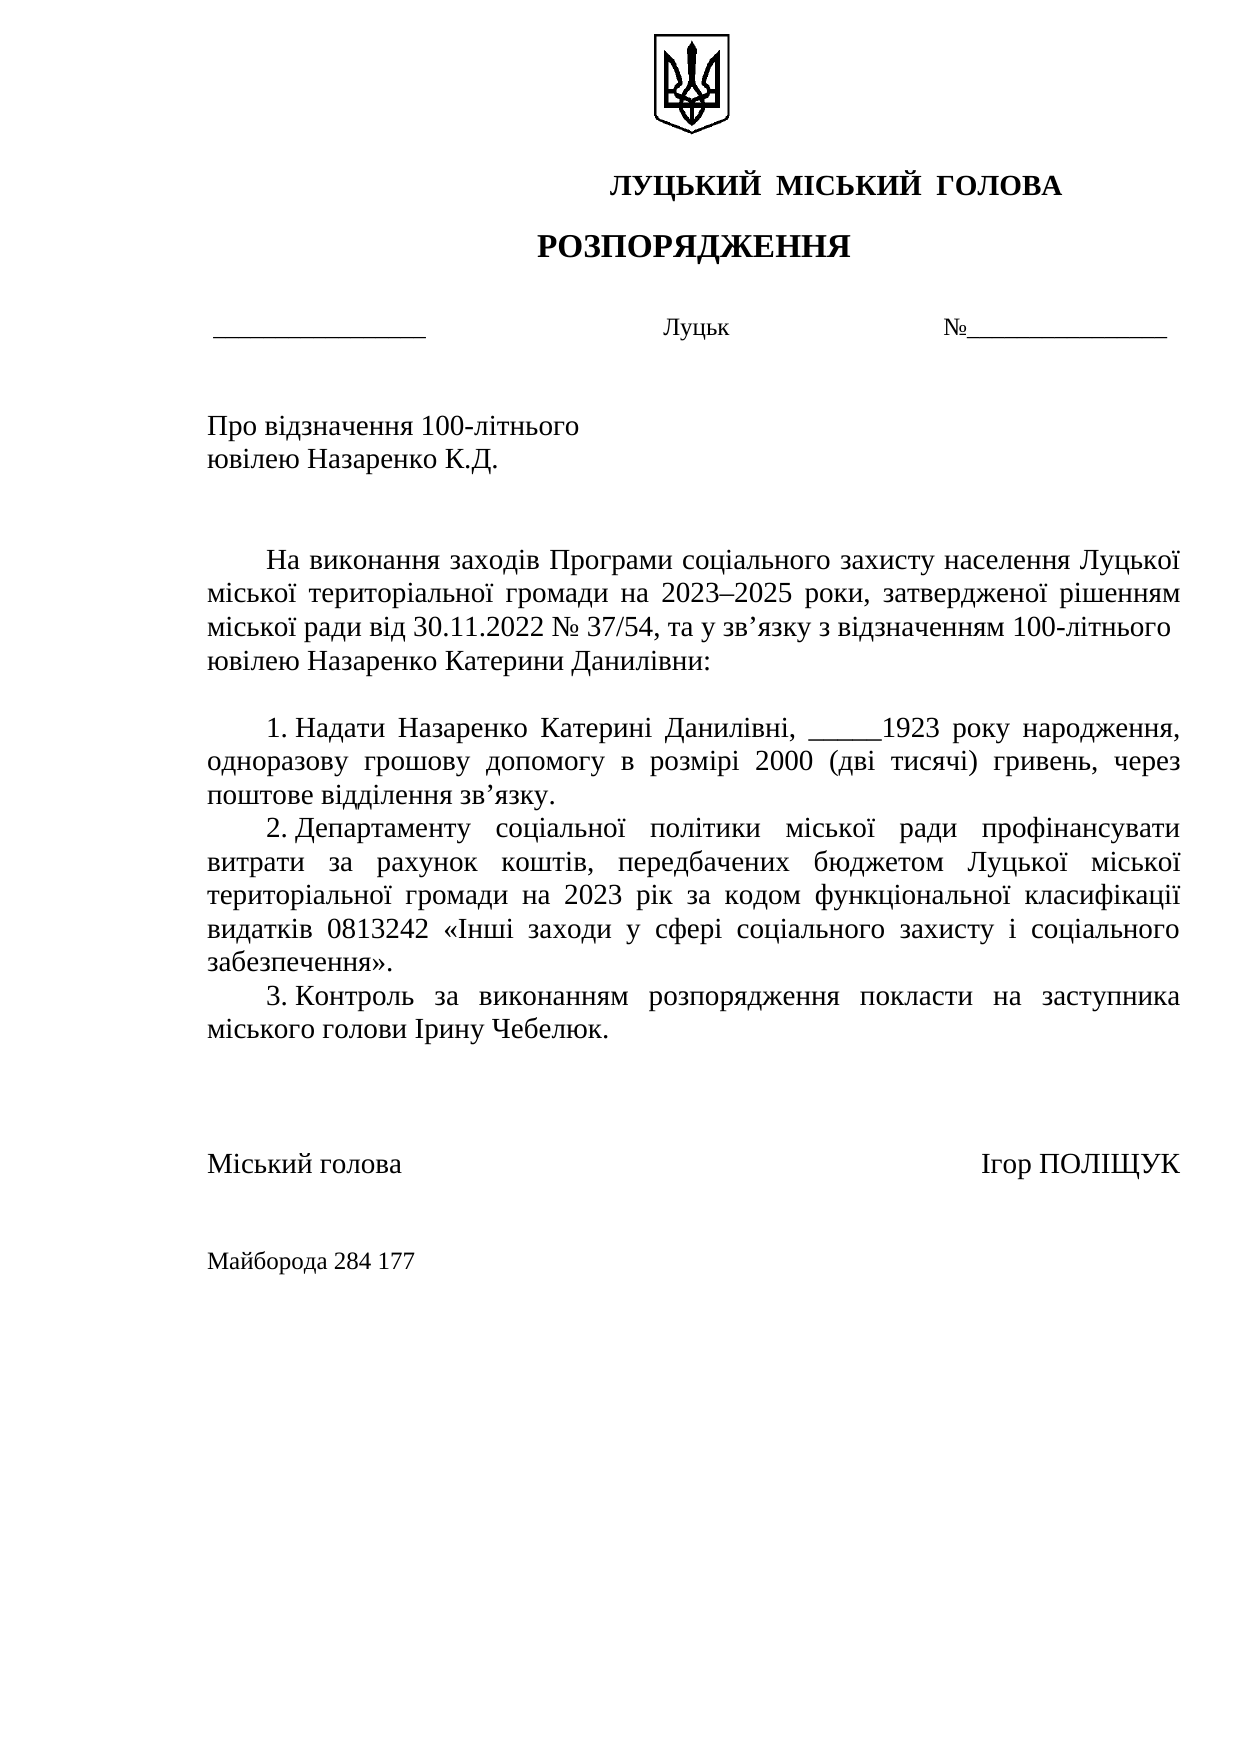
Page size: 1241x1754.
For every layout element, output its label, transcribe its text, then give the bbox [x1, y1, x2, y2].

text РОЗПОРЯДЖЕННЯ [207, 226, 1181, 264]
text 3. Контроль за виконанням розпорядження покласти на заступника міського голови Ірину Чебелюк. [207, 978, 1181, 1045]
text ювілею Назаренко К.Д. [207, 441, 1181, 475]
text Майборода 284 177 [207, 1246, 1181, 1275]
picture [631, 29, 750, 153]
text На виконання заходів Програми соціального захисту населення Луцької міської територіальної громади на 2023–2025 роки, затвердженої рішенням міської ради від 30.11.2022 № 37/54, та у зв’язку з відзначенням 100-літнього [207, 542, 1181, 643]
text _________________ Луцьк №________________ [207, 312, 1181, 341]
text Про відзначення 100-літнього [207, 408, 1181, 441]
subtitle ЛУЦЬКИЙ МІСЬКИЙ ГОЛОВА [207, 168, 1181, 202]
text Міський голова Ігор ПОЛІЩУК [207, 1146, 1181, 1179]
text 2. Департаменту соціальної політики міської ради профінансувати витрати за рахунок коштів, передбачених бюджетом Луцької міської територіальної громади на 2023 рік за кодом функціональної класифікації видатків 0813242 «Інші заходи у сфері соціального захисту і соціального забезпечення». [207, 810, 1181, 978]
text ювілею Назаренко Катерини Данилівни: [207, 643, 1181, 676]
text 1. Надати Назаренко Катерині Данилівні, _____1923 року народження, одноразову грошову допомогу в розмірі 2000 (дві тисячі) гривень, через поштове відділення зв’язку. [207, 710, 1181, 810]
